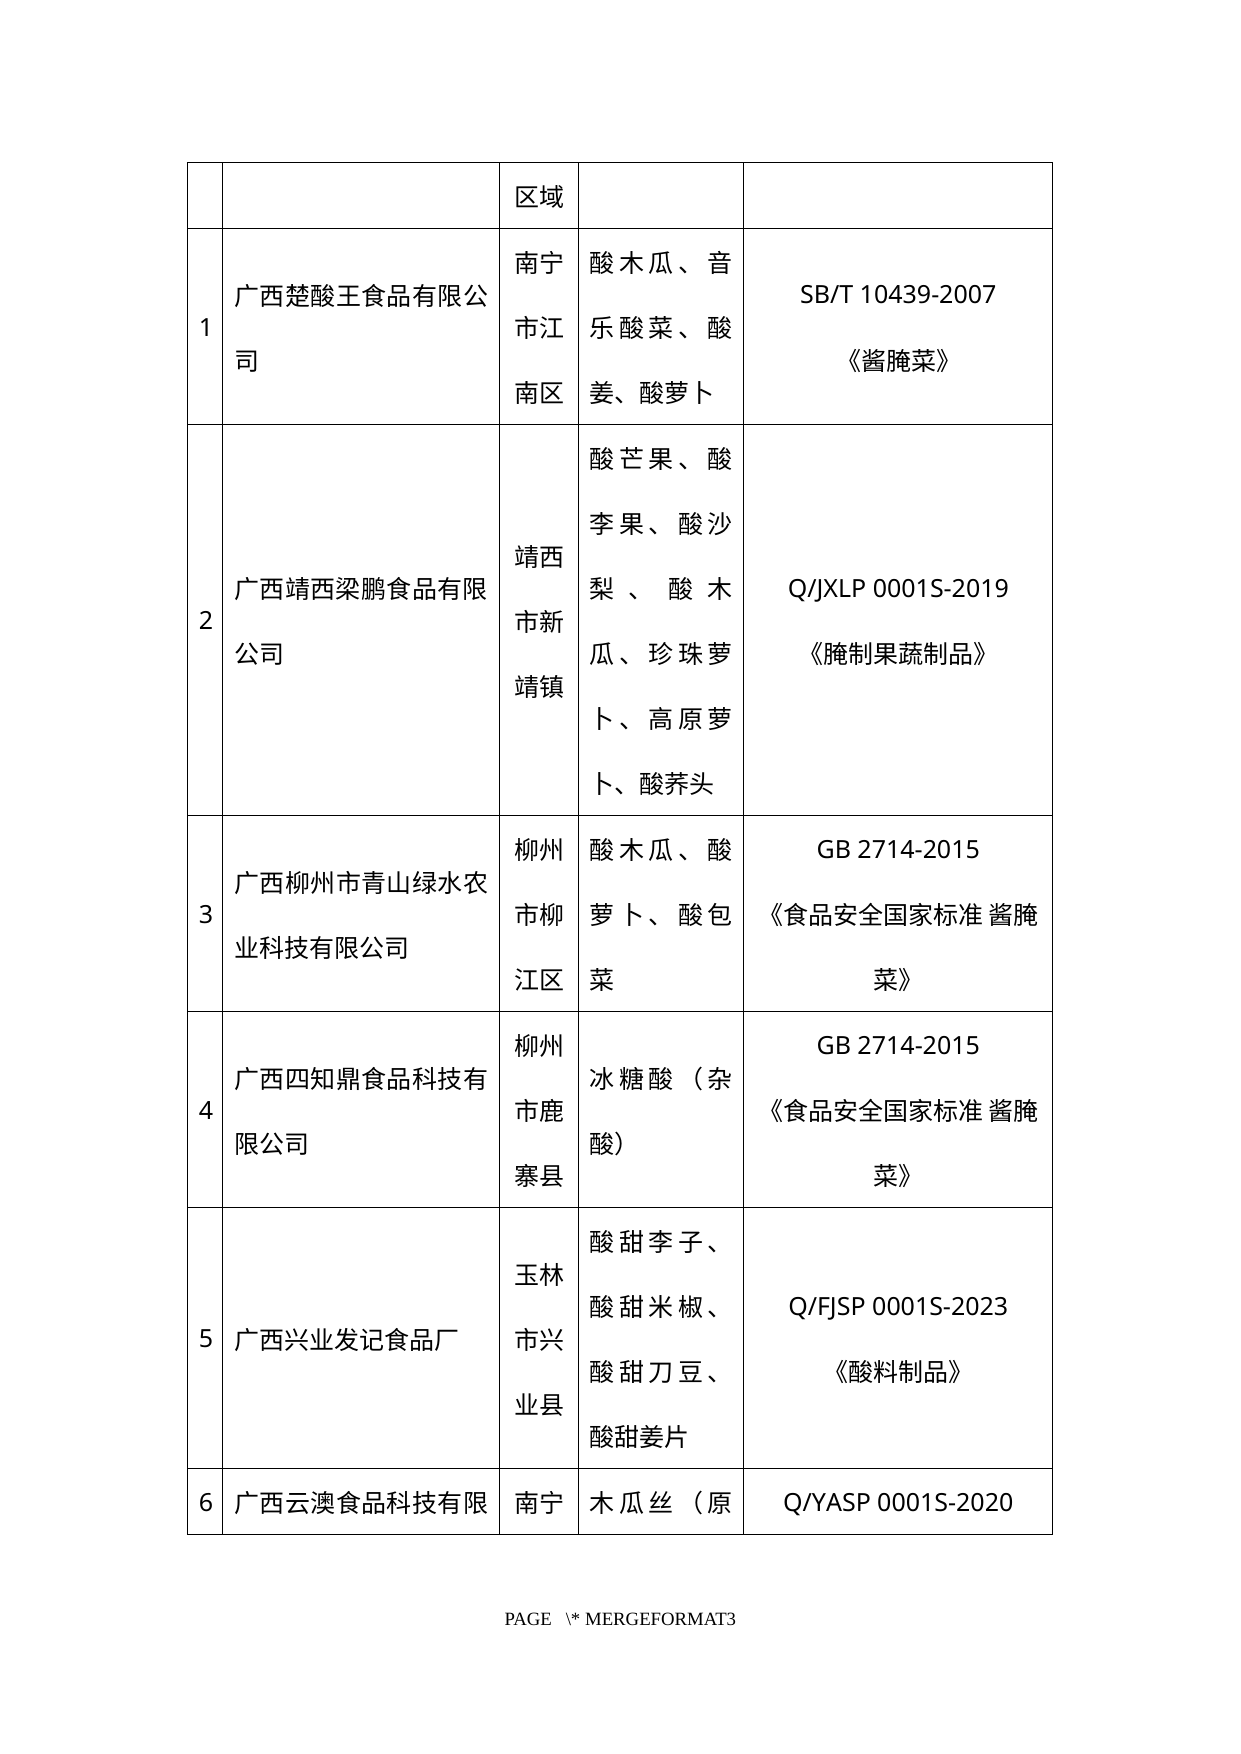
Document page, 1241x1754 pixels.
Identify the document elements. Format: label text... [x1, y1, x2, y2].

table_cell 靖西市新靖镇 [500, 425, 578, 815]
table_cell 柳州市柳江区 [500, 816, 578, 1011]
table_header 企业名称 [223, 163, 499, 228]
table_cell 广西四知鼎食品科技有限公司 [223, 1012, 499, 1207]
table_cell 4 [188, 1012, 222, 1207]
table_cell 3 [188, 816, 222, 1011]
table_header 企业所在区域 [500, 163, 578, 228]
table_cell 5 [188, 1208, 222, 1468]
table_cell 酸甜李子、酸甜米椒、酸甜刀豆、酸甜姜片 [579, 1208, 743, 1468]
table_cell 玉林市兴业县 [500, 1208, 578, 1468]
table_cell 柳州市鹿寨县 [500, 1012, 578, 1207]
table_cell 广西兴业发记食品厂 [223, 1208, 499, 1468]
table_cell 广西楚酸王食品有限公司 [223, 229, 499, 424]
table_cell GB 2714-2015 《食品安全国家标准 酱腌菜》 [744, 1012, 1052, 1207]
table_cell SB/T 10439-2007 《酱腌菜》 [744, 229, 1052, 424]
table_cell 广西靖西梁鹏食品有限公司 [223, 425, 499, 815]
table_cell 1 [188, 229, 222, 424]
table_cell 酸木瓜、音乐酸菜、酸姜、酸萝卜 [579, 229, 743, 424]
table_cell 冰糖酸（杂酸） [579, 1012, 743, 1207]
table_cell 酸芒果、酸李果、酸沙梨、酸木瓜、珍珠萝卜、高原萝卜、酸荞头 [579, 425, 743, 815]
table_cell GB 2714-2015 《食品安全国家标准 酱腌菜》 [744, 816, 1052, 1011]
table_cell 2 [188, 425, 222, 815]
table_header 编号 [188, 163, 222, 228]
table_cell 南宁市青秀区 [500, 1469, 578, 1534]
table_header 生产产品 [579, 163, 743, 228]
table_cell 酸木瓜、酸萝卜、酸包菜 [579, 816, 743, 1011]
table_header 执行标准 [744, 163, 1052, 228]
table_cell Q/JXLP 0001S-2019 《腌制果蔬制品》 [744, 425, 1052, 815]
table_cell 广西柳州市青山绿水农业科技有限公司 [223, 816, 499, 1011]
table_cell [744, 1469, 1052, 1534]
table_cell Q/FJSP 0001S-2023 《酸料制品》 [744, 1208, 1052, 1468]
table_cell 南宁市江南区 [500, 229, 578, 424]
table_cell 木瓜丝（原味、微辣、劲辣）、玫瑰酱萝卜 [579, 1469, 743, 1534]
table_cell 6 [188, 1469, 222, 1534]
table_cell 广西云澳食品科技有限公司 [223, 1469, 499, 1534]
